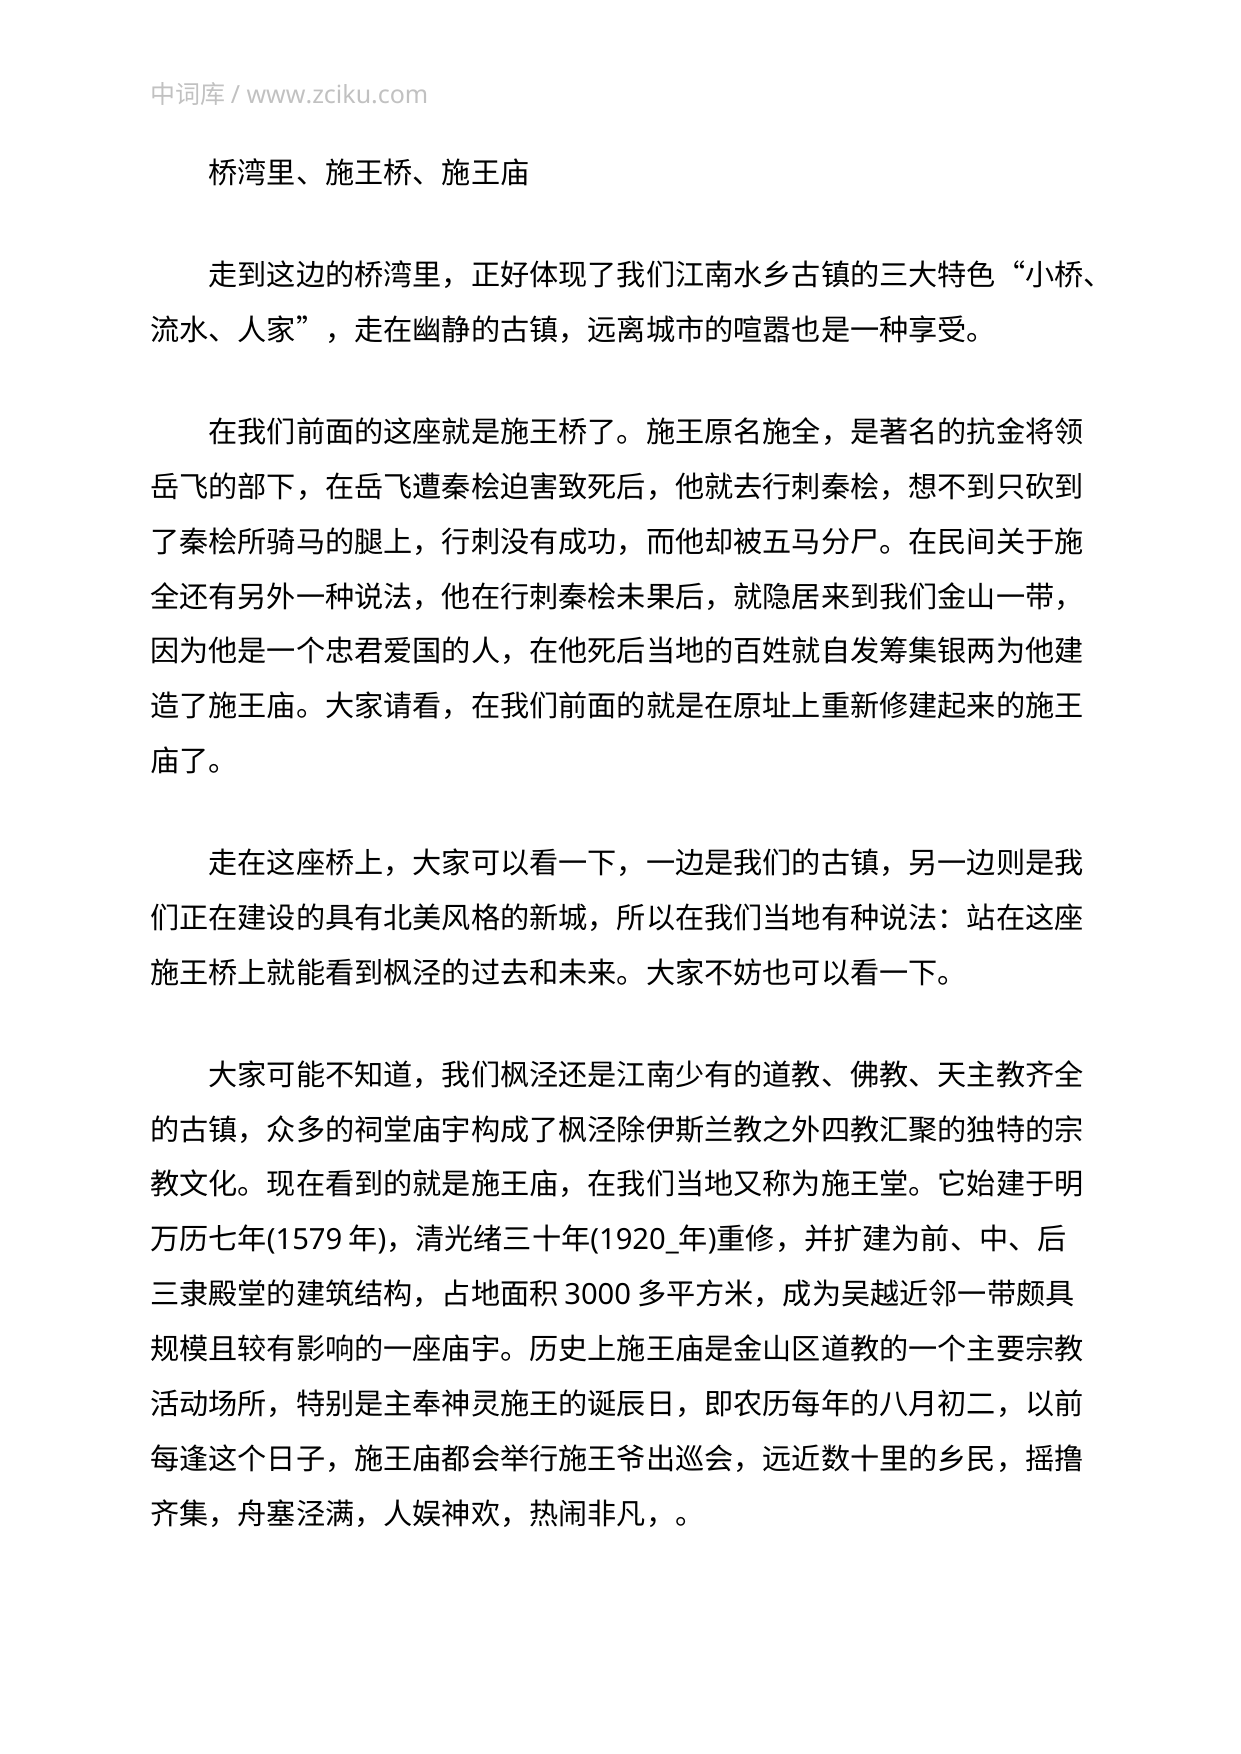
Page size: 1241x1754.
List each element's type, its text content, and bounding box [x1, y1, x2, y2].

text 大家可能不知道，我们枫泾还是江南少有的道教、佛教、天主教齐全的古镇，众多的祠堂庙宇构成了枫泾除伊斯兰教之外四教汇聚的独特的宗教文化。现在看到的就是施王庙，在我们当地又称为施王堂。它始建于明万历七年(1579年)，清光绪三十年(1920_年)重修，并扩建为前、中、后三隶殿堂的建筑结构，占地面积3000多平方米，成为吴越近邻一带颇具规模且较有影响的一座庙宇。历史上施王庙是金山区道教的一个主要宗教活动场所，特别是主奉神灵施王的诞辰日，即农历每年的八月初二，以前每逢这个日子，施王庙都会举行施王爷出巡会，远近数十里的乡民，摇撸齐集，舟塞泾满，人娱神欢，热闹非凡，。 [150, 1051, 1090, 1533]
text 走在这座桥上，大家可以看一下，一边是我们的古镇，另一边则是我们正在建设的具有北美风格的新城，所以在我们当地有种说法：站在这座施王桥上就能看到枫泾的过去和未来。大家不妨也可以看一下。 [150, 839, 1090, 992]
text 在我们前面的这座就是施王桥了。施王原名施全，是著名的抗金将领岳飞的部下，在岳飞遭秦桧迫害致死后，他就去行刺秦桧，想不到只砍到了秦桧所骑马的腿上，行刺没有成功，而他却被五马分尸。在民间关于施全还有另外一种说法，他在行刺秦桧未果后，就隐居来到我们金山一带，因为他是一个忠君爱国的人，在他死后当地的百姓就自发筹集银两为他建造了施王庙。大家请看，在我们前面的就是在原址上重新修建起来的施王庙了。 [150, 408, 1090, 780]
text 走到这边的桥湾里，正好体现了我们江南水乡古镇的三大特色“小桥、流水、人家”，走在幽静的古镇，远离城市的喧嚣也是一种享受。 [150, 252, 1090, 349]
text 桥湾里、施王桥、施王庙 [150, 150, 1090, 192]
